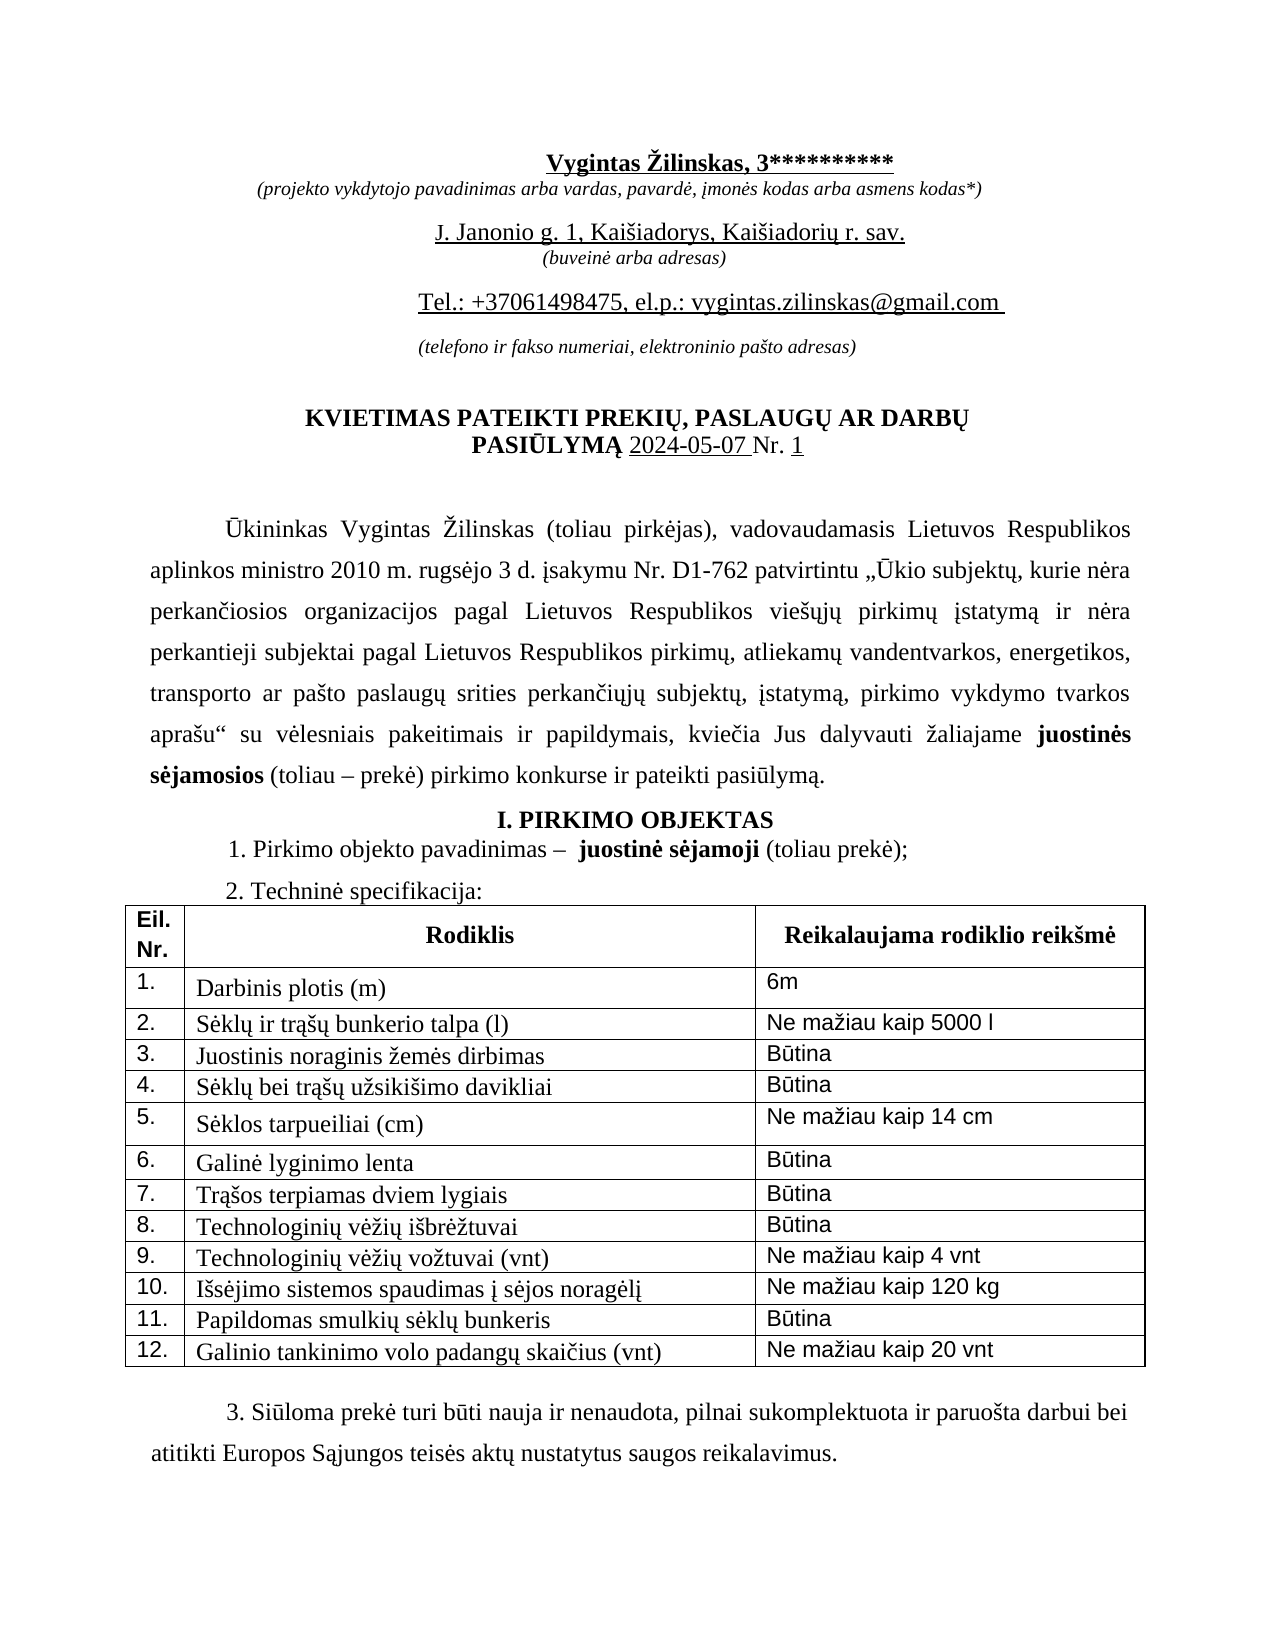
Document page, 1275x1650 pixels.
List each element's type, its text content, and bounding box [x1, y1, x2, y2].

table_cell 1. [126, 968, 184, 1008]
table_cell Technologinių vėžių išbrėžtuvai [185, 1211, 755, 1241]
table_cell Juostinis noraginis žemės dirbimas [185, 1040, 755, 1070]
table_cell Darbinis plotis (m) [185, 968, 755, 1008]
table_cell Ne mažiau kaip 20 vnt [756, 1336, 1144, 1366]
table_cell 5. [126, 1103, 184, 1145]
table_cell 7. [126, 1180, 184, 1210]
table_cell 3. [126, 1040, 184, 1070]
table_cell Ne mažiau kaip 5000 l [756, 1009, 1144, 1039]
table_cell 6. [126, 1146, 184, 1178]
table_cell Galinė lyginimo lenta [185, 1146, 755, 1178]
table_cell Technologinių vėžių vožtuvai (vnt) [185, 1242, 755, 1272]
text J. Janonio g. 1, Kaišiadorys, Kaišiadorių r. sav. [435, 217, 1158, 246]
table_cell Papildomas smulkių sėklų bunkeris [185, 1305, 755, 1335]
table_cell 9. [126, 1242, 184, 1272]
table_cell Būtina [756, 1180, 1144, 1210]
table_header Reikalaujama rodiklio reikšmė [756, 906, 1144, 967]
table_cell Sėklų bei trąšų užsikišimo davikliai [185, 1071, 755, 1102]
table_cell Trąšos terpiamas dviem lygiais [185, 1180, 755, 1210]
table_cell Sėklos tarpueiliai (cm) [185, 1103, 755, 1145]
table_cell 6m [756, 968, 1144, 1008]
text (projekto vykdytojo pavadinimas arba vardas, pavardė, įmonės kodas arba asmens kodas*) [257, 176, 1158, 199]
table_cell 10. [126, 1273, 184, 1303]
table_cell 11. [126, 1305, 184, 1335]
table_cell 2. [126, 1009, 184, 1039]
table_cell Būtina [756, 1211, 1144, 1241]
text Ūkininkas Vygintas Žilinskas (toliau pirkėjas), vadovaudamasis Lietuvos Respublikos aplinkos ministro 2010 m. rugsėjo 3 d. įsakymu Nr. D1-762 patvirtintu „Ūkio subjektų, kurie nėra perkančiosios organizacijos pagal Lietuvos Respublikos viešųjų pirkimų įstatymą ir nėra perkantieji subjektai pagal Lietuvos Respublikos pirkimų, atliekamų vandentvarkos, energetikos, transporto ar pašto paslaugų srities perkančiųjų subjektų, įstatymą, pirkimo vykdymo tvarkos aprašu“ su vėlesniais pakeitimais ir papildymais, kviečia Jus dalyvauti žaliajame juostinės sėjamosios (toliau – prekė) pirkimo konkurse ir pateikti pasiūlymą. [150, 514, 1131, 789]
table_header Eil. Nr. [126, 906, 184, 967]
table_header Rodiklis [185, 906, 755, 967]
table_cell Išsėjimo sistemos spaudimas į sėjos noragėlį [185, 1273, 755, 1303]
text I. PIRKIMO OBJEKTAS [497, 805, 1158, 834]
table_cell Būtina [756, 1146, 1144, 1178]
text KVIETIMAS PATEIKTI PREKIŲ, PASLAUGŲ AR DARBŲ PASIŪLYMĄ 2024-05-07 Nr. 1 [226, 405, 1049, 458]
table_cell 12. [126, 1336, 184, 1366]
table_cell Ne mažiau kaip 14 cm [756, 1103, 1144, 1145]
text (buveinė arba adresas) [542, 246, 1158, 269]
text 2. Techninė specifikacija: [225, 876, 1158, 905]
text Tel.: +37061498475, el.p.: vygintas.zilinskas@gmail.com [418, 287, 1158, 316]
text (telefono ir fakso numeriai, elektroninio pašto adresas) [418, 335, 1158, 357]
text 1. Pirkimo objekto pavadinimas – juostinė sėjamoji (toliau prekė); [228, 834, 1158, 863]
table_cell Galinio tankinimo volo padangų skaičius (vnt) [185, 1336, 755, 1366]
table_cell 8. [126, 1211, 184, 1241]
table_cell Ne mažiau kaip 120 kg [756, 1273, 1144, 1303]
table_cell Būtina [756, 1040, 1144, 1070]
table_cell Ne mažiau kaip 4 vnt [756, 1242, 1144, 1272]
table_cell Būtina [756, 1071, 1144, 1102]
table_cell 4. [126, 1071, 184, 1102]
text Vygintas Žilinskas, 3********** [546, 148, 1158, 176]
table_cell Būtina [756, 1305, 1144, 1335]
text 3. Siūloma prekė turi būti nauja ir nenaudota, pilnai sukomplektuota ir paruošta darbui bei atitikti Europos Sąjungos teisės aktų nustatytus saugos reikalavimus. [151, 1397, 1131, 1467]
table_cell Sėklų ir trąšų bunkerio talpa (l) [185, 1009, 755, 1039]
